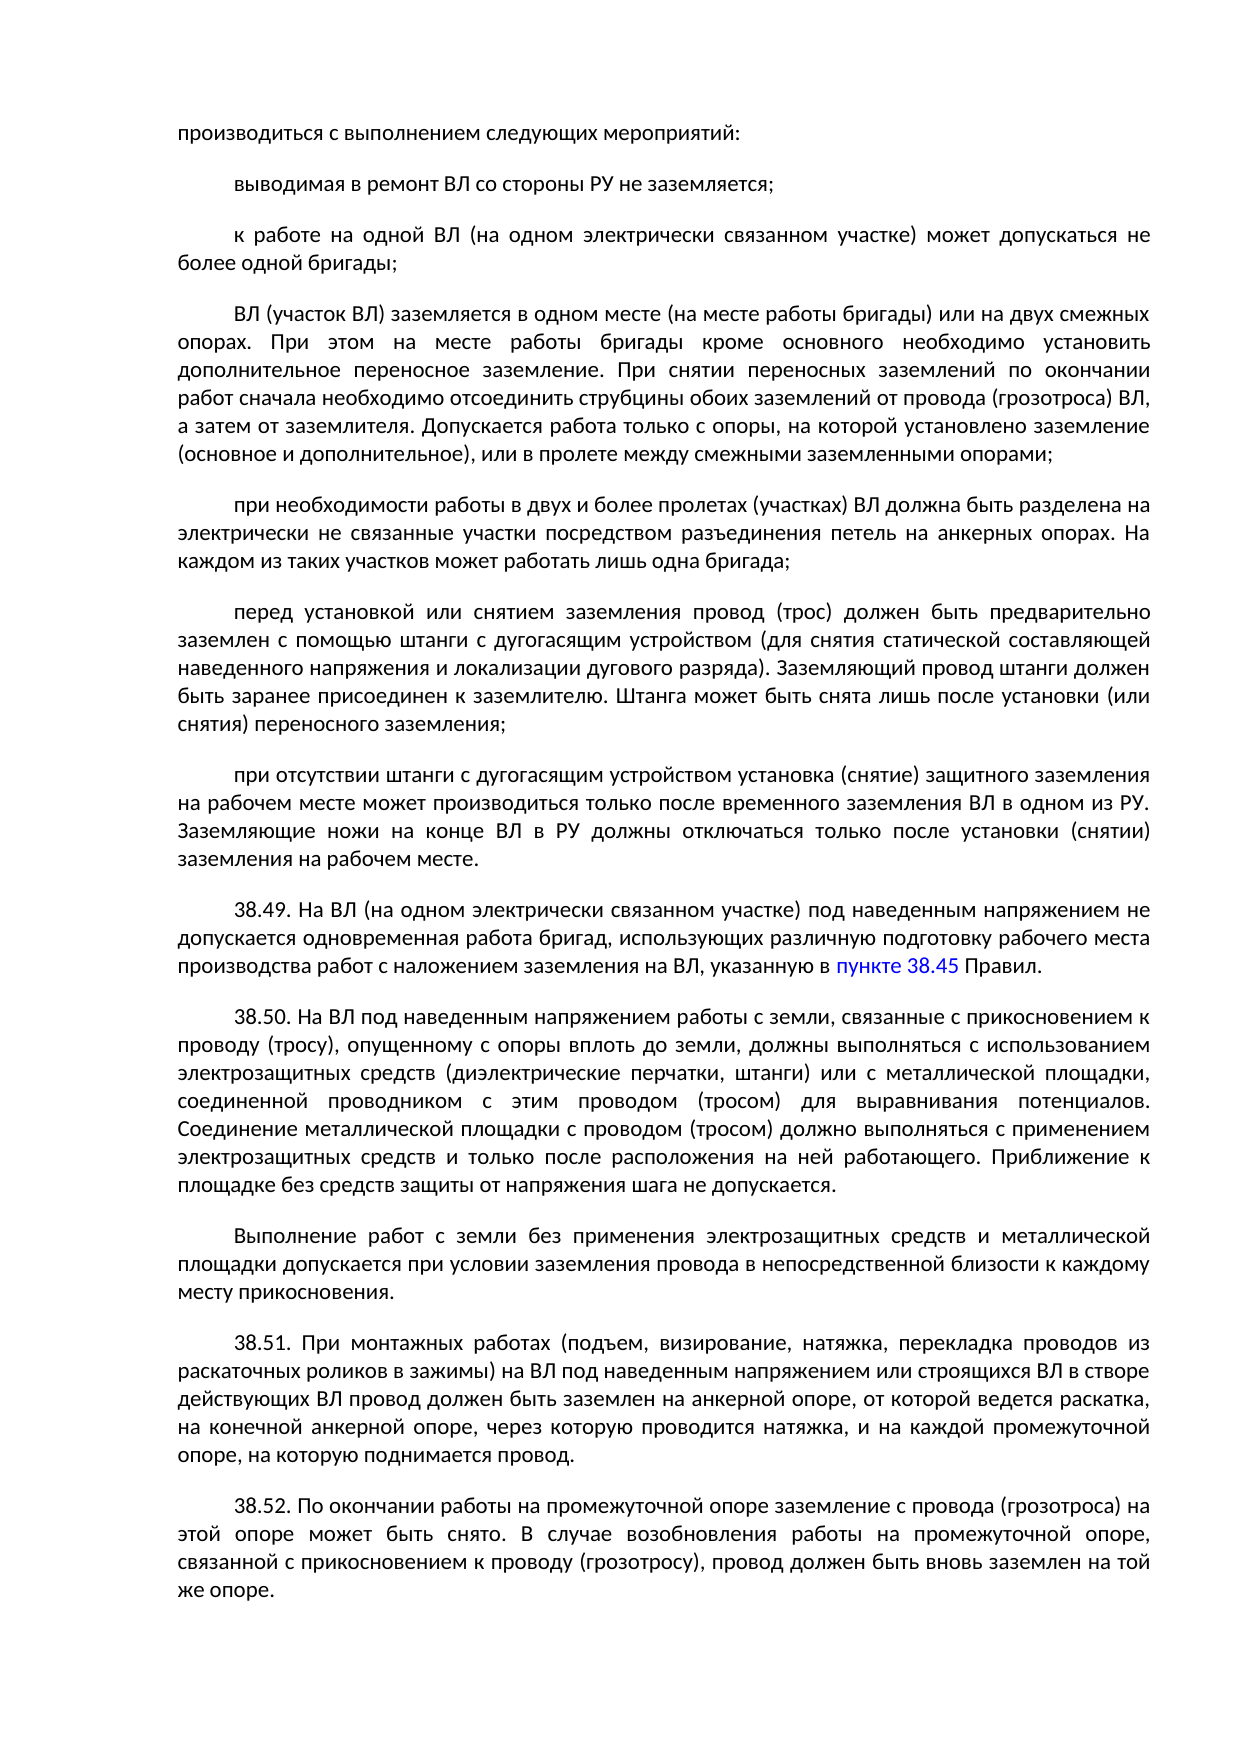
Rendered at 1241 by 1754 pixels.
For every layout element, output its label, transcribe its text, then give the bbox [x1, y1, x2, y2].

text Выполнение работ с земли без применения электрозащитных средств и металлической площадки допускается при условии заземления провода в непосредственной близости к каждому месту прикосновения. [177, 1221, 1152, 1305]
text перед установкой или снятием заземления провод (трос) должен быть предварительно заземлен с помощью штанги с дугогасящим устройством (для снятия статической составляющей наведенного напряжения и локализации дугового разряда). Заземляющий провод штанги должен быть заранее присоединен к заземлителю. Штанга может быть снята лишь после установки (или снятия) переносного заземления; [177, 597, 1152, 737]
text при необходимости работы в двух и более пролетах (участках) ВЛ должна быть разделена на электрически не связанные участки посредством разъединения петель на анкерных опорах. На каждом из таких участков может работать лишь одна бригада; [177, 490, 1152, 574]
text 38.50. На ВЛ под наведенным напряжением работы с земли, связанные с прикосновением к проводу (тросу), опущенному с опоры вплоть до земли, должны выполняться с использованием электрозащитных средств (диэлектрические перчатки, штанги) или с металлической площадки, соединенной проводником с этим проводом (тросом) для выравнивания потенциалов. Соединение металлической площадки с проводом (тросом) должно выполняться с применением электрозащитных средств и только после расположения на ней работающего. Приближение к площадке без средств защиты от напряжения шага не допускается. [177, 1002, 1152, 1198]
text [177, 118, 1152, 146]
text 38.51. При монтажных работах (подъем, визирование, натяжка, перекладка проводов из раскаточных роликов в зажимы) на ВЛ под наведенным напряжением или строящихся ВЛ в створе действующих ВЛ провод должен быть заземлен на анкерной опоре, от которой ведется раскатка, на конечной анкерной опоре, через которую проводится натяжка, и на каждой промежуточной опоре, на которую поднимается провод. [177, 1328, 1152, 1468]
text 38.52. По окончании работы на промежуточной опоре заземление с провода (грозотроса) на этой опоре может быть снято. В случае возобновления работы на промежуточной опоре, связанной с прикосновением к проводу (грозотросу), провод должен быть вновь заземлен на той же опоре. [177, 1491, 1152, 1603]
text при отсутствии штанги с дугогасящим устройством установка (снятие) защитного заземления на рабочем месте может производиться только после временного заземления ВЛ в одном из РУ. Заземляющие ножи на конце ВЛ в РУ должны отключаться только после установки (снятии) заземления на рабочем месте. [177, 760, 1152, 872]
text выводимая в ремонт ВЛ со стороны РУ не заземляется; [177, 169, 1152, 197]
text к работе на одной ВЛ (на одном электрически связанном участке) может допускаться не более одной бригады; [177, 220, 1152, 276]
text 38.49. На ВЛ (на одном электрически связанном участке) под наведенным напряжением не допускается одновременная работа бригад, использующих различную подготовку рабочего места производства работ с наложением заземления на ВЛ, указанную в пункте 38.45 Правил. [177, 895, 1152, 979]
text ВЛ (участок ВЛ) заземляется в одном месте (на месте работы бригады) или на двух смежных опорах. При этом на месте работы бригады кроме основного необходимо установить дополнительное переносное заземление. При снятии переносных заземлений по окончании работ сначала необходимо отсоединить струбцины обоих заземлений от провода (грозотроса) ВЛ, а затем от заземлителя. Допускается работа только с опоры, на которой установлено заземление (основное и дополнительное), или в пролете между смежными заземленными опорами; [177, 299, 1152, 467]
